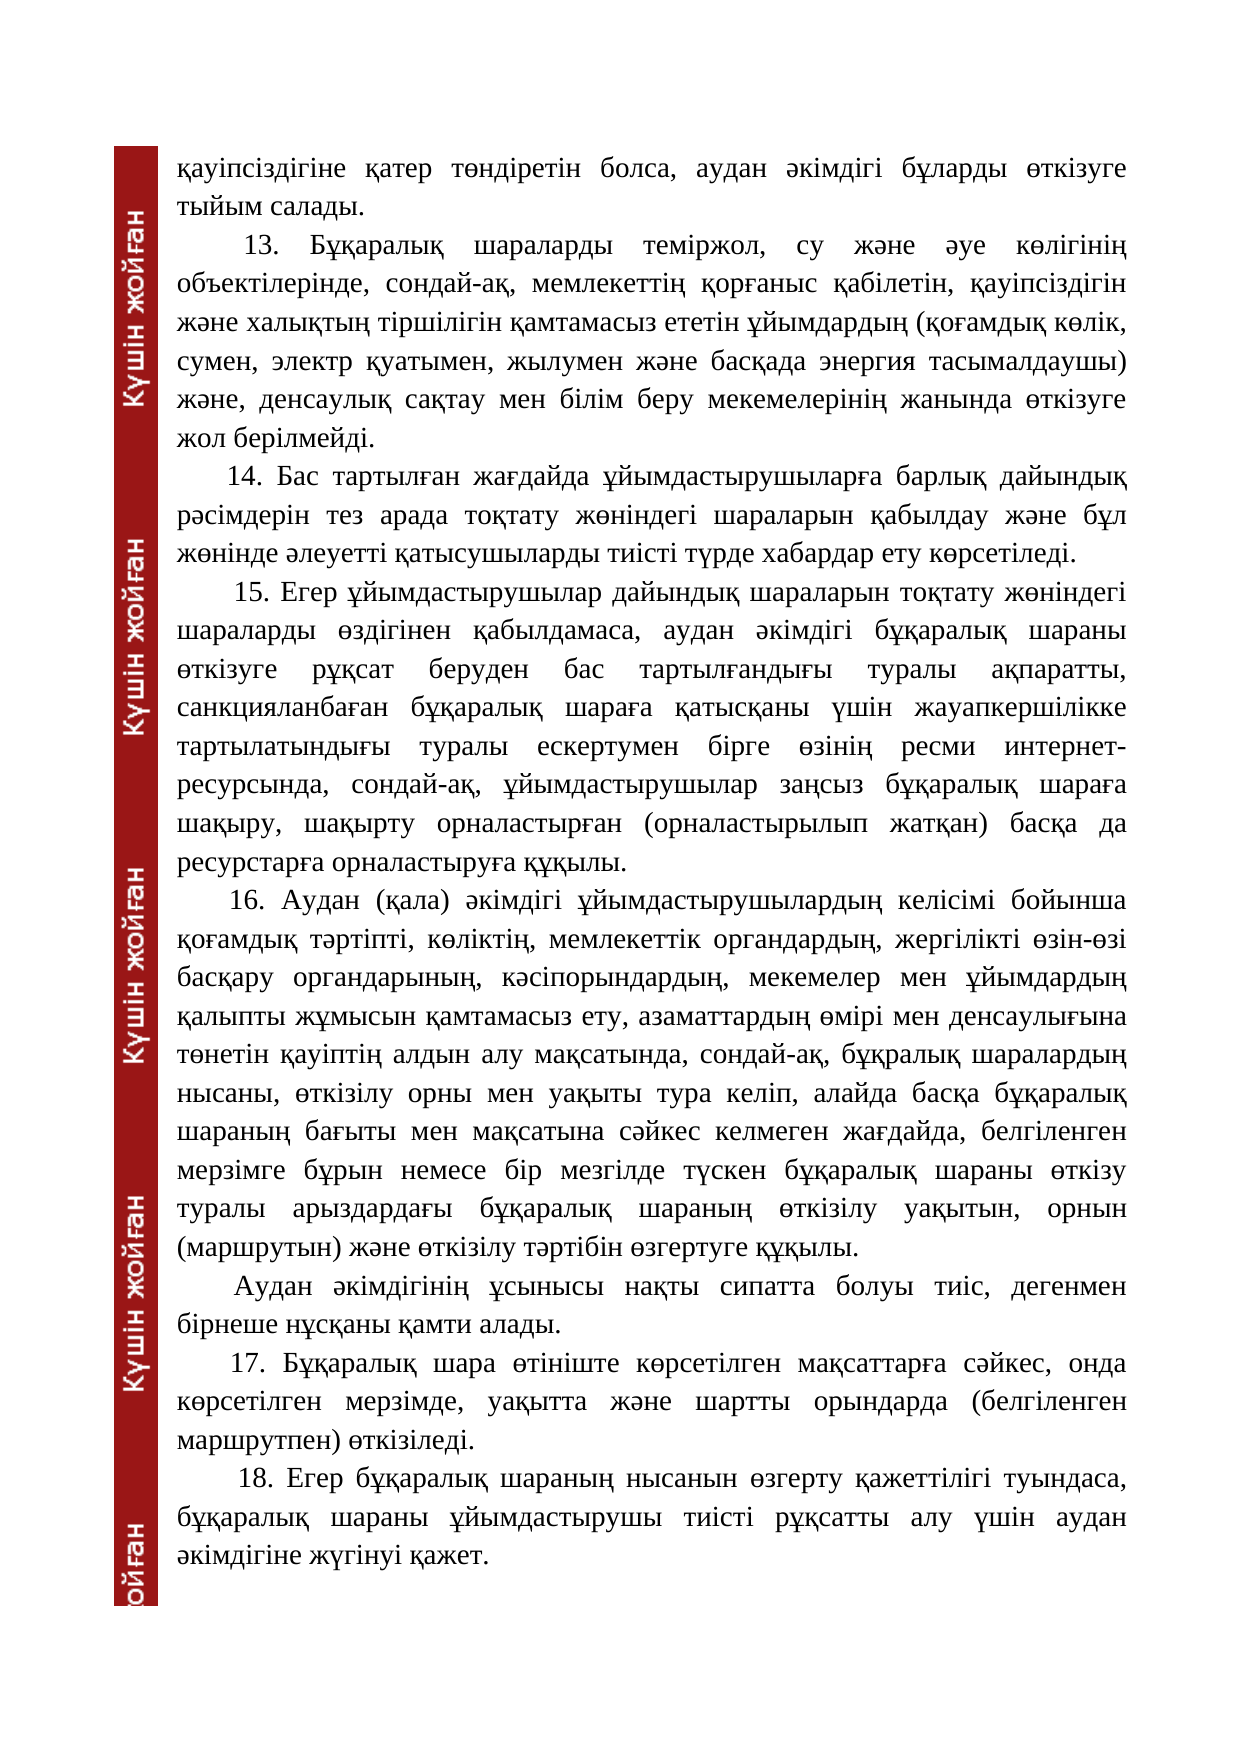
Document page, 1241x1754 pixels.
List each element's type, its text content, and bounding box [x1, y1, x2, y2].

picture [114, 222, 158, 227]
picture [114, 1263, 158, 1268]
text 13. Бұқаралық шараларды теміржол, су және әуе көлігінің объектілерінде, сондай-ақ, мемлекеттің қорғаныс қабілетін, қауіпсіздігін және халықтың тіршілігін қамтамасыз ететін ұйымдардың (қоғамдық көлік, сумен, электр қуатымен, жылумен және басқада энергия тасымалдаушы) және, денсаулық сақтау мен білім беру мекемелерінің жанында өткізуге жол берілмейді. [112, 227, 1128, 453]
text 17. Бұқаралық шара өтініште көрсетілген мақсаттарға сәйкес, онда көрсетілген мерзімде, уақытта және шартты орындарда (белгіленген маршрутпен) өткізіледі. [112, 1345, 1128, 1455]
picture [114, 877, 158, 882]
text 16. Аудан (қала) әкімдігі ұйымдастырушылардың келісімі бойынша қоғамдық тәртіпті, көліктің, мемлекеттік органдардың, жергілікті өзін-өзі басқару органдарының, кәсіпорындардың, мекемелер мен ұйымдардың қалыпты жұмысын қамтамасыз ету, азаматтардың өмірі мен денсаулығына төнетін қауіптің алдын алу мақсатында, сондай-ақ, бұқралық шаралардың нысаны, өткізілу орны мен уақыты тура келіп, алайда басқа бұқаралық шараның бағыты мен мақсатына сәйкес келмеген жағдайда, белгіленген мерзімге бұрын немесе бір мезгілде түскен бұқаралық шараны өткізу туралы арыздардағы бұқаралық шараның өткізілу уақытын, орнын (маршрутын) және өткізілу тәртібін өзгертуге құқылы. [112, 882, 1128, 1263]
picture [114, 1571, 158, 1606]
picture [114, 453, 158, 458]
text 18. Егер бұқаралық шараның нысанын өзгерту қажеттілігі туындаса, бұқаралық шараны ұйымдастырушы тиісті рұқсатты алу үшін аудан әкімдігіне жүгінуі қажет. [112, 1460, 1128, 1571]
text 15. Егер ұйымдастырушылар дайындық шараларын тоқтату жөніндегі шараларды өздігінен қабылдамаса, аудан әкімдігі бұқаралық шараны өткізуге рұқсат беруден бас тартылғандығы туралы ақпаратты, санкцияланбаған бұқаралық шараға қатысқаны үшін жауапкершілікке тартылатындығы туралы ескертумен бірге өзінің ресми интернет-ресурсында, сондай-ақ, ұйымдастырушылар заңсыз бұқаралық шараға шақыру, шақырту орналастырған (орналастырылып жатқан) басқа да ресурстарға орналастыруға құқылы. [112, 574, 1128, 877]
picture [114, 1340, 158, 1345]
picture [114, 146, 158, 150]
text Аудан әкімдігінің ұсынысы нақты сипатта болуы тиіс, дегенмен бірнеше нұсқаны қамти алады. [112, 1268, 1128, 1340]
picture [114, 1455, 158, 1460]
text 14. Бас тартылған жағдайда ұйымдастырушыларға барлық дайындық рәсімдерін тез арада тоқтату жөніндегі шараларын қабылдау және бұл жөнінде әлеуетті қатысушыларды тиісті түрде хабардар ету көрсетіледі. [112, 458, 1128, 569]
picture [114, 569, 158, 574]
